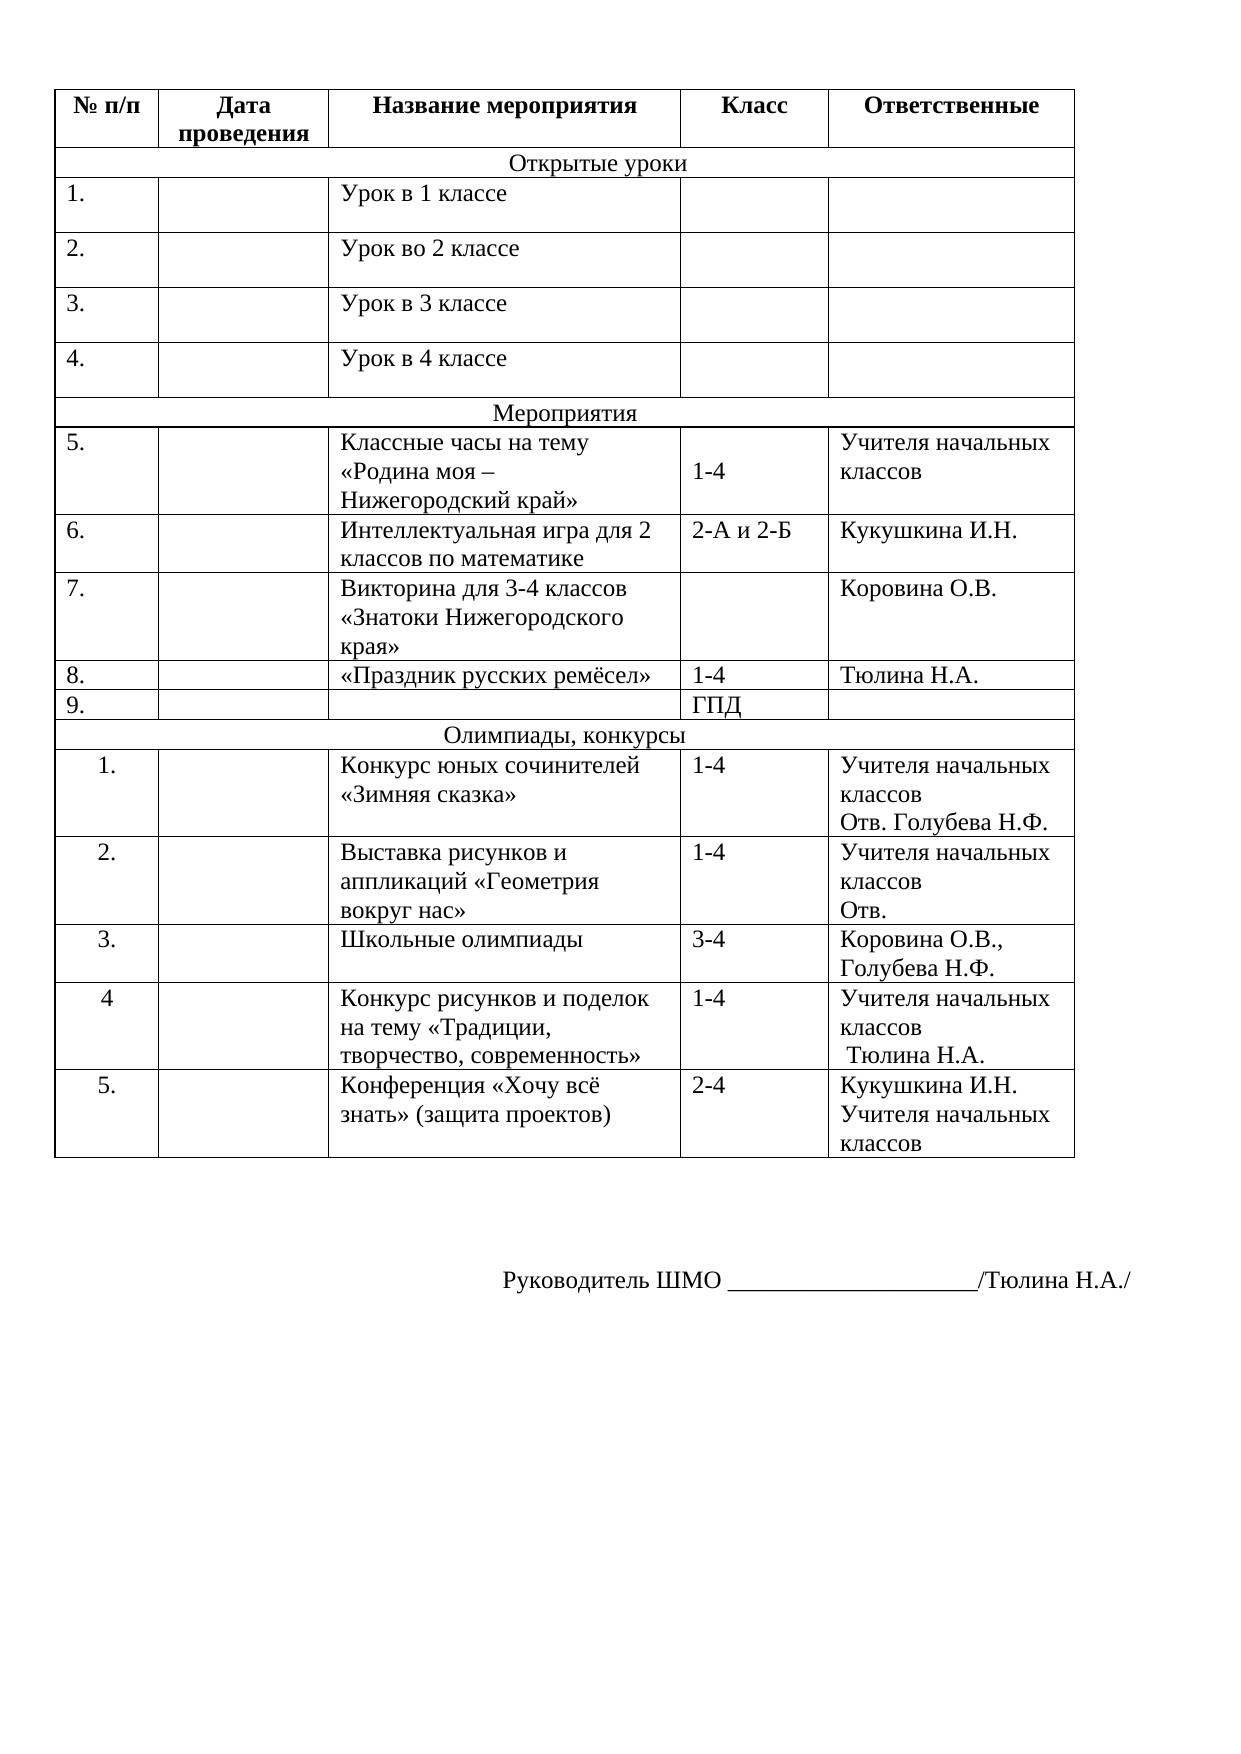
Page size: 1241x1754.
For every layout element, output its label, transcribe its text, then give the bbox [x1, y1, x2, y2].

table_cell [159, 983, 328, 1069]
table_cell Урок в 4 классе [329, 343, 680, 397]
table_header Название мероприятия [329, 90, 680, 147]
table_cell Учителя начальных классов Тюлина Н.А. [829, 983, 1074, 1069]
table_cell Выставка рисунков и аппликаций «Геометрия вокруг нас» [329, 837, 680, 923]
table_cell [159, 1070, 328, 1157]
table_cell [159, 233, 328, 287]
table_cell [829, 343, 1074, 397]
table_cell ГПД [681, 690, 828, 719]
table_cell Урок в 3 классе [329, 288, 680, 342]
table_cell «Праздник русских ремёсел» [329, 661, 680, 689]
table_cell [159, 837, 328, 923]
table_cell 1-4 [681, 837, 828, 923]
table_cell Коровина О.В. [829, 573, 1074, 659]
table_cell Конкурс рисунков и поделок на тему «Традиции, творчество, современность» [329, 983, 680, 1069]
table_cell 3. [56, 925, 158, 982]
table_cell [159, 750, 328, 836]
table_cell Кукушкина И.Н. Учителя начальных классов [829, 1070, 1074, 1157]
table_cell [681, 178, 828, 232]
table_cell 5. [56, 428, 158, 514]
table_cell 7. [56, 573, 158, 659]
table_cell Школьные олимпиады [329, 925, 680, 982]
table_cell Интеллектуальная игра для 2 классов по математике [329, 515, 680, 572]
table_cell [159, 288, 328, 342]
table_cell [681, 343, 828, 397]
table_cell 1-4 [681, 428, 828, 514]
text Руководитель ШМО ____________________/Тюлина Н.А./ [89, 1265, 1152, 1294]
table_cell 9. [56, 690, 158, 719]
table_cell 6. [56, 515, 158, 572]
table_cell 3-4 [681, 925, 828, 982]
table_cell Конференция «Хочу всё знать» (защита проектов) [329, 1070, 680, 1157]
table_cell Мероприятия [56, 398, 1074, 426]
table_cell [681, 288, 828, 342]
table_cell [159, 178, 328, 232]
table_cell 5. [56, 1070, 158, 1157]
table_cell [159, 661, 328, 689]
table_cell [829, 233, 1074, 287]
table_cell 8. [56, 661, 158, 689]
table_cell 1-4 [681, 661, 828, 689]
table_cell 3. [56, 288, 158, 342]
table_cell Урок в 1 классе [329, 178, 680, 232]
table_cell [159, 925, 328, 982]
table_cell Кукушкина И.Н. [829, 515, 1074, 572]
table_cell Классные часы на тему «Родина моя – Нижегородский край» [329, 428, 680, 514]
table_cell [329, 690, 680, 719]
table_cell Тюлина Н.А. [829, 661, 1074, 689]
table_cell [681, 573, 828, 659]
table_cell Коровина О.В., Голубева Н.Ф. [829, 925, 1074, 982]
table_cell Урок во 2 классе [329, 233, 680, 287]
table_cell [159, 573, 328, 659]
table_cell Открытые уроки [56, 148, 1074, 177]
table_cell 2. [56, 837, 158, 923]
table_cell [159, 343, 328, 397]
table_header Ответственные [829, 90, 1074, 147]
table_cell 2-А и 2-Б [681, 515, 828, 572]
table_cell 2-4 [681, 1070, 828, 1157]
table_header № п/п [56, 90, 158, 147]
table_cell Учителя начальных классов [829, 428, 1074, 514]
table_cell [829, 288, 1074, 342]
table_cell 1. [56, 178, 158, 232]
table_cell Конкурс юных сочинителей «Зимняя сказка» [329, 750, 680, 836]
table_cell 1-4 [681, 750, 828, 836]
table_cell [159, 428, 328, 514]
table_cell 1. [56, 750, 158, 836]
table_cell [829, 178, 1074, 232]
table_cell [829, 690, 1074, 719]
table_cell Викторина для 3-4 классов «Знатоки Нижегородского края» [329, 573, 680, 659]
table_cell [681, 233, 828, 287]
table_cell Олимпиады, конкурсы [56, 720, 1074, 749]
table_cell 4 [56, 983, 158, 1069]
table_cell [159, 690, 328, 719]
table_cell [159, 515, 328, 572]
table_header Класс [681, 90, 828, 147]
table_cell 1-4 [681, 983, 828, 1069]
table_cell 2. [56, 233, 158, 287]
table_cell Учителя начальных классов Отв. Голубева Н.Ф. [829, 750, 1074, 836]
table_cell Учителя начальных классов Отв. [829, 837, 1074, 923]
table_cell 4. [56, 343, 158, 397]
